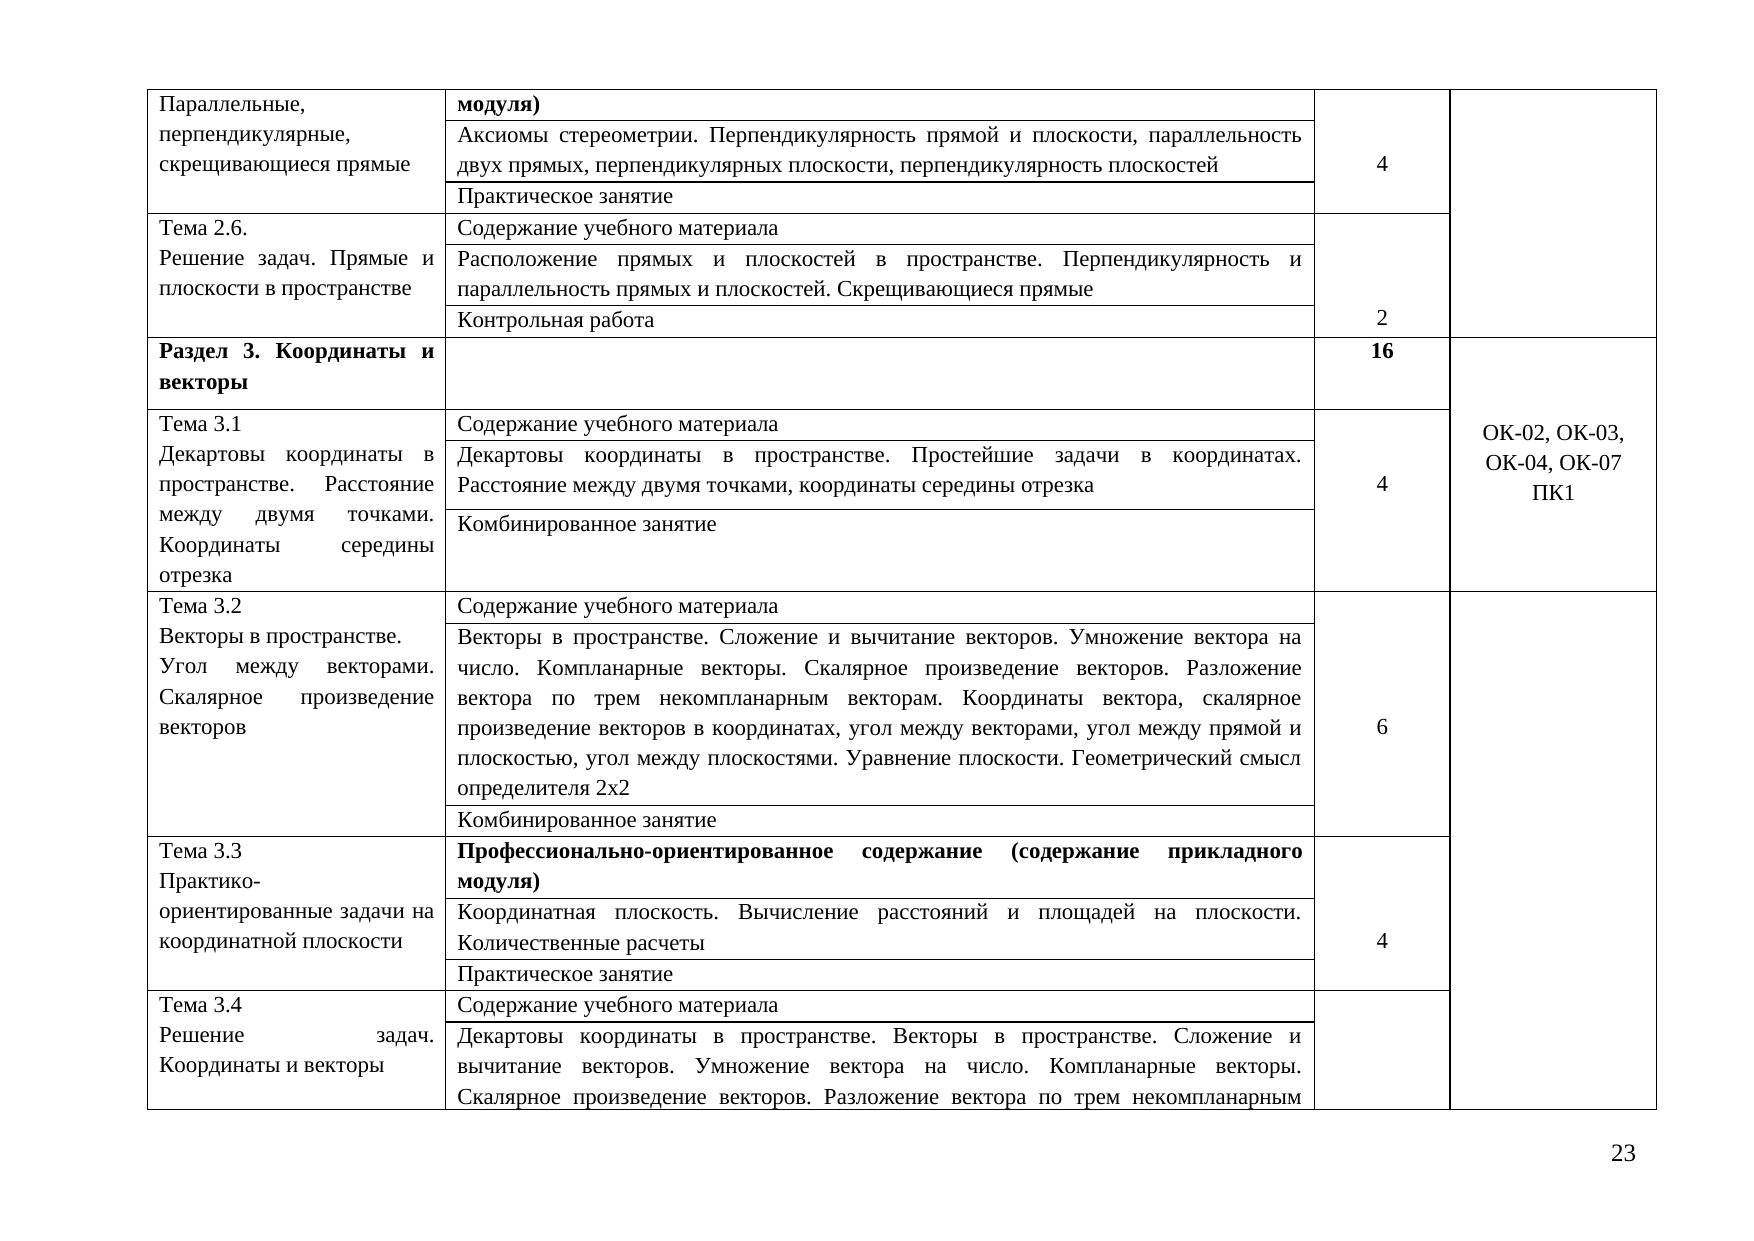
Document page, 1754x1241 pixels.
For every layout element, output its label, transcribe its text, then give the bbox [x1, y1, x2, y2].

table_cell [148, 90, 445, 213]
table_cell Декартовы координаты в пространстве. Простейшие задачи в координатах. Расстояние между двумя точками, координаты середины отрезка [446, 441, 1314, 509]
table_cell Содержание учебного материала [446, 214, 1314, 244]
table_cell [446, 338, 1314, 409]
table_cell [446, 90, 1314, 120]
table_cell Тема 3.4 Решение задач. Координаты и векторы [148, 991, 445, 1109]
table_cell [1451, 592, 1656, 1109]
table_cell Содержание учебного материала [446, 991, 1314, 1021]
table_cell Контрольная работа [446, 306, 1314, 337]
table_cell Тема 3.2 Векторы в пространстве. Угол между векторами. Скалярное произведение векторов [148, 592, 445, 836]
table_cell 16 [1315, 338, 1449, 409]
table_cell Профессионально-ориентированное содержание (содержание прикладного модуля) [446, 837, 1314, 897]
table_cell Координатная плоскость. Вычисление расстояний и площадей на плоскости. Количественные расчеты [446, 899, 1314, 959]
table_cell 4 [1315, 90, 1449, 213]
table_cell Векторы в пространстве. Сложение и вычитание векторов. Умножение вектора на число. Компланарные векторы. Скалярное произведение векторов. Разложение вектора по трем некомпланарным векторам. Координаты вектора, скалярное произведение векторов в координатах, угол между векторами, угол между прямой и плоскостью, угол между плоскостями. Уравнение плоскости. Геометрический смысл определителя 2х2 [446, 624, 1314, 805]
table_cell Содержание учебного материала [446, 410, 1314, 440]
table_cell Содержание учебного материала [446, 592, 1314, 622]
table_cell Раздел 3. Координаты и векторы [148, 338, 445, 409]
table_cell 6 [1315, 592, 1449, 836]
table_cell Комбинированное занятие [446, 806, 1314, 836]
table_cell Тема 3.1 Декартовы координаты в пространстве. Расстояние между двумя точками. Координаты середины отрезка [148, 410, 445, 591]
table_cell Аксиомы стереометрии. Перпендикулярность прямой и плоскости, параллельность двух прямых, перпендикулярных плоскости, перпендикулярность плоскостей [446, 121, 1314, 181]
table_cell Расположение прямых и плоскостей в пространстве. Перпендикулярность и параллельность прямых и плоскостей. Скрещивающиеся прямые [446, 245, 1314, 305]
table_cell 2 [1315, 991, 1449, 1109]
table_cell Тема 2.6. Решение задач. Прямые и плоскости в пространстве [148, 214, 445, 337]
table_cell Практическое занятие [446, 183, 1314, 213]
table_cell Тема 3.3 Практико-ориентированные задачи на координатной плоскости [148, 837, 445, 990]
table_cell ОК-02, ОК-03, ОК-04, ОК-07 ПК1 [1451, 338, 1656, 591]
table_cell Комбинированное занятие [446, 510, 1314, 591]
table_cell Практическое занятие [446, 960, 1314, 990]
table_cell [446, 1023, 1314, 1109]
table_cell 4 [1315, 837, 1449, 990]
table_cell 4 [1315, 410, 1449, 591]
table_cell 2 [1315, 214, 1449, 337]
